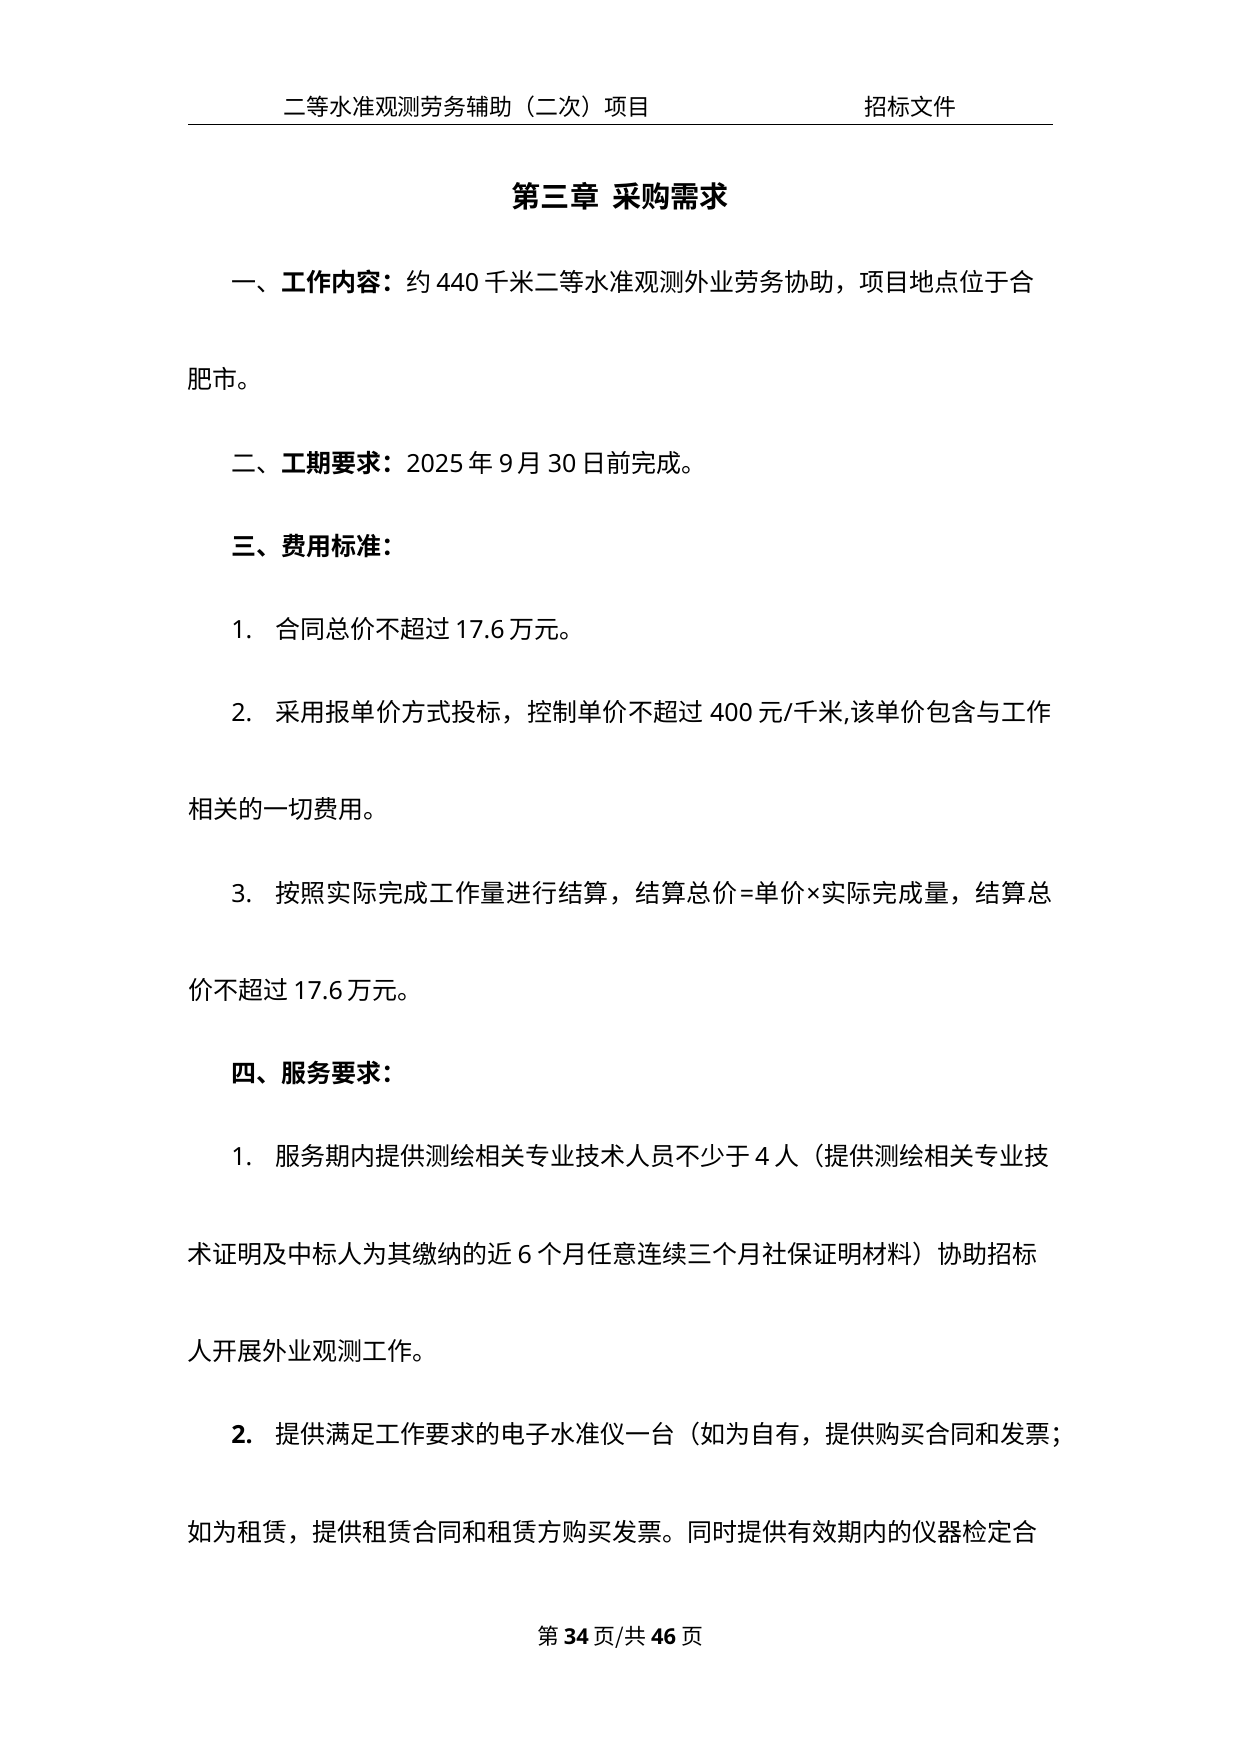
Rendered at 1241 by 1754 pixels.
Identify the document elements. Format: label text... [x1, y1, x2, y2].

list 合同总价不超过17.6万元。 [188, 595, 1053, 660]
text 第三章 采购需求 [187, 162, 1053, 227]
list 服务要求： [187, 1039, 1053, 1104]
list 采用报单价方式投标，控制单价不超过400元/千米,该单价包含与工作相关的一切费用。 [188, 678, 1053, 841]
list 费用标准： [187, 512, 1053, 577]
list 按照实际完成工作量进行结算，结算总价=单价×实际完成量，结算总价不超过17.6万元。 [188, 859, 1053, 1021]
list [187, 1401, 1053, 1563]
list 工期要求：2025年9月30日前完成。 [187, 429, 1053, 494]
list 工作内容：约440千米二等水准观测外业劳务协助，项目地点位于合肥市。 [187, 248, 1053, 411]
list 服务期内提供测绘相关专业技术人员不少于4人（提供测绘相关专业技术证明及中标人为其缴纳的近6个月任意连续三个月社保证明材料）协助招标人开展外业观测工作。 [187, 1122, 1053, 1382]
